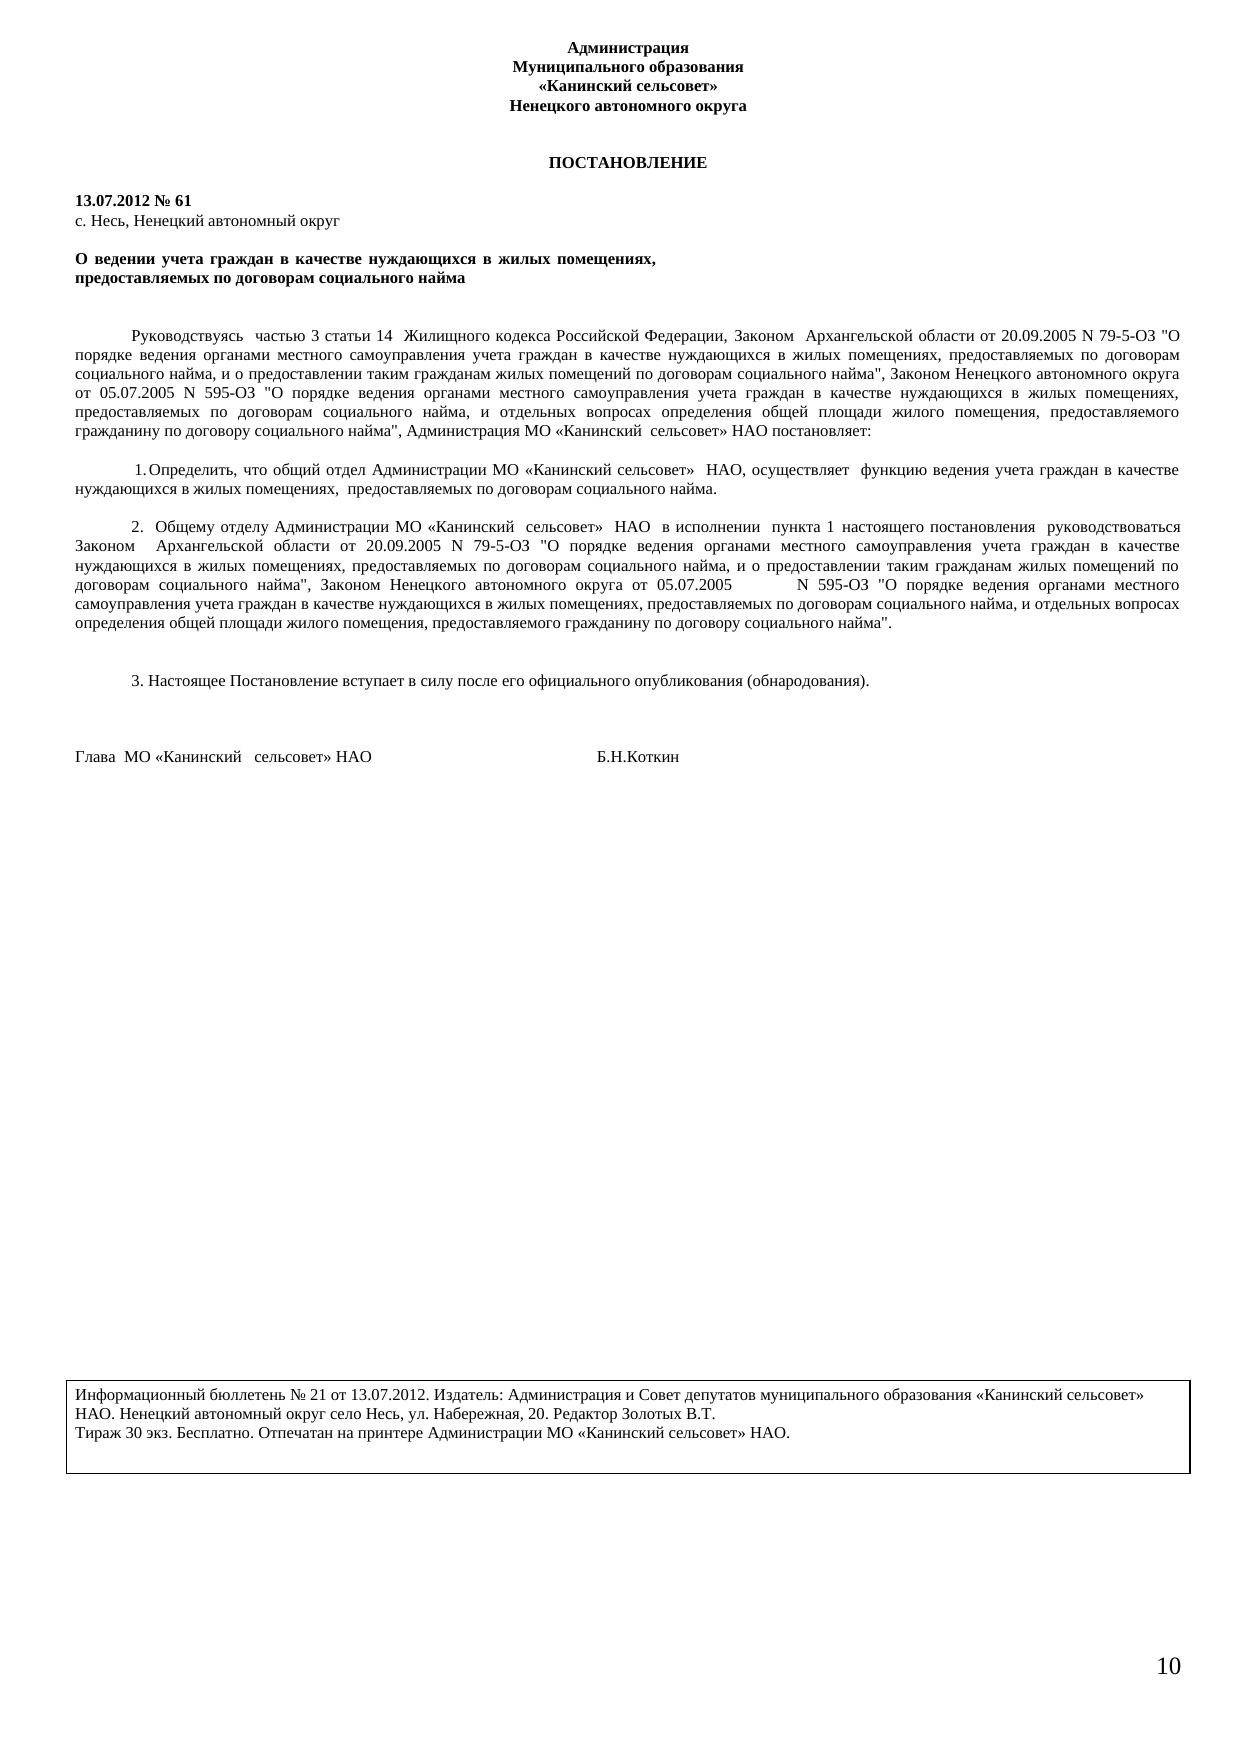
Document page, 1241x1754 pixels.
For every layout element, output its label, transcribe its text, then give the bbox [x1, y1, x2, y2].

text 3. Настоящее Постановление вступает в силу после его официального опубликования (обнародования). [75, 670, 1181, 689]
text Ненецкого автономного округа [75, 95, 1181, 114]
text 13.07.2012 № 61 [75, 191, 1181, 210]
text с. Несь, Ненецкий автономный округ [75, 210, 1181, 229]
text Администрация [75, 38, 1181, 57]
text «Канинский сельсовет» [75, 76, 1181, 95]
text О ведении учета граждан в качестве нуждающихся в жилых помещениях, предоставляемых по договорам социального найма [75, 249, 657, 287]
list Определить, что общий отдел Администрации МО «Канинский сельсовет» НАО, осуществляет функцию ведения учета граждан в качестве нуждающихся в жилых помещениях, предоставляемых по договорам социального найма. [75, 459, 1181, 498]
text Информационный бюллетень № 21 от 13.07.2012. Издатель: Администрация и Совет депутатов муниципального образования «Канинский сельсовет» НАО. Ненецкий автономный округ село Несь, ул. Набережная, 20. Редактор Золотых В.Т. [67, 1381, 1189, 1423]
text Муниципального образования [75, 57, 1181, 76]
text 2. Общему отделу Администрации МО «Канинский сельсовет» НАО в исполнении пункта 1 настоящего постановления руководствоваться Законом Архангельской области от 20.09.2005 N 79-5-ОЗ "О порядке ведения органами местного самоуправления учета граждан в качестве нуждающихся в жилых помещениях, предоставляемых по договорам социального найма, и о предоставлении таким гражданам жилых помещений по договорам социального найма", Законом Ненецкого автономного округа от 05.07.2005 N 595-ОЗ "О порядке ведения органами местного самоуправления учета граждан в качестве нуждающихся в жилых помещениях, предоставляемых по договорам социального найма, и отдельных вопросах определения общей площади жилого помещения, предоставляемого гражданину по договору социального найма". [75, 517, 1181, 632]
text ПОСТАНОВЛЕНИЕ [75, 153, 1181, 172]
text Руководствуясь частью 3 статьи 14 Жилищного кодекса Российской Федерации, Законом Архангельской области от 20.09.2005 N 79-5-ОЗ "О порядке ведения органами местного самоуправления учета граждан в качестве нуждающихся в жилых помещениях, предоставляемых по договорам социального найма, и о предоставлении таким гражданам жилых помещений по договорам социального найма", Законом Ненецкого автономного округа от 05.07.2005 N 595-ОЗ "О порядке ведения органами местного самоуправления учета граждан в качестве нуждающихся в жилых помещениях, предоставляемых по договорам социального найма, и отдельных вопросах определения общей площади жилого помещения, предоставляемого гражданину по договору социального найма", Администрация МО «Канинский сельсовет» НАО постановляет: [75, 325, 1181, 440]
text Тираж 30 экз. Бесплатно. Отпечатан на принтере Администрации МО «Канинский сельсовет» НАО. [75, 1423, 1181, 1442]
text Глава МО «Канинский сельсовет» НАО Б.Н.Коткин [75, 747, 1181, 766]
